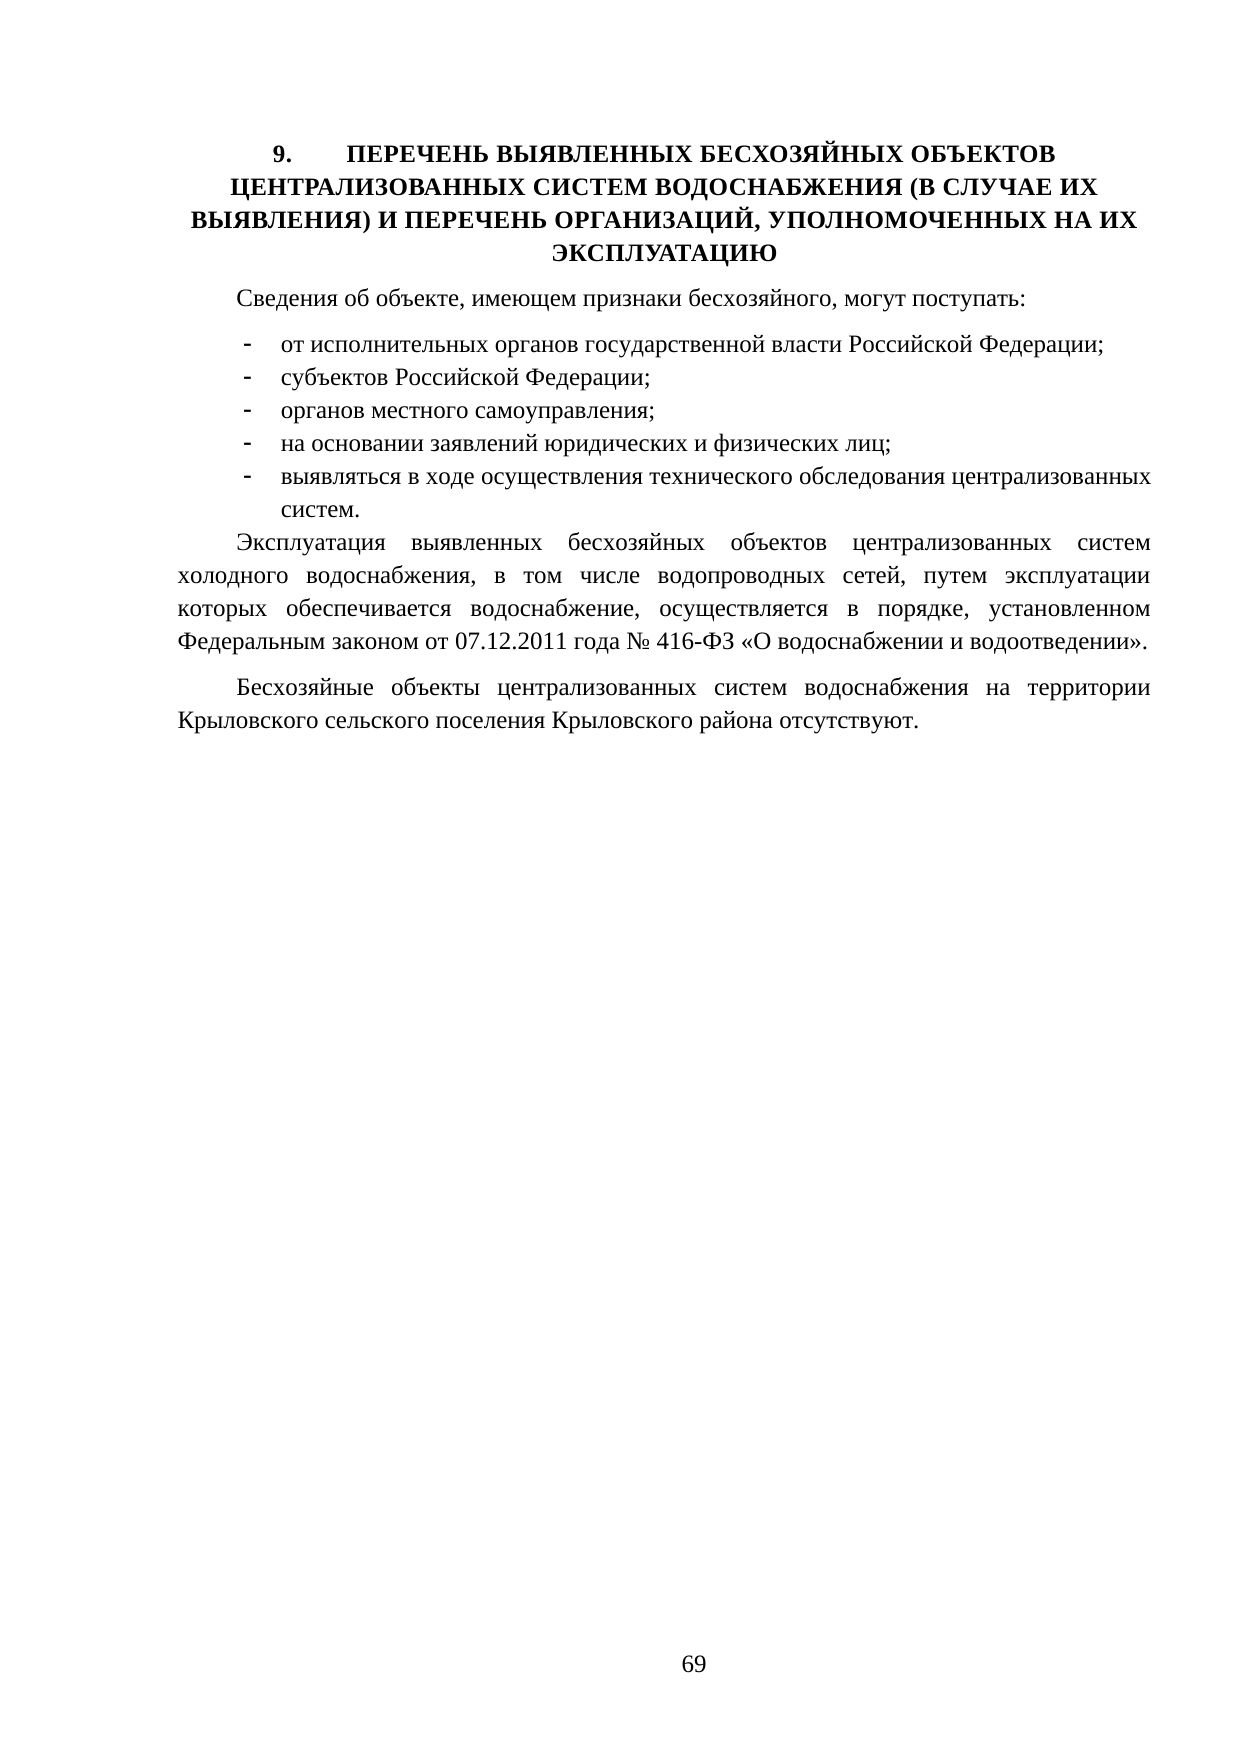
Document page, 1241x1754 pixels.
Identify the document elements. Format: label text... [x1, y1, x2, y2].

list выявляться в ходе осуществления технического обследования централизованных систем. [243, 461, 1152, 523]
text Эксплуатация выявленных бесхозяйных объектов централизованных систем холодного водоснабжения, в том числе водопроводных сетей, путем эксплуатации которых обеспечивается водоснабжение, осуществляется в порядке, установленном Федеральным законом от 07.12.2011 года № 416-ФЗ «О водоснабжении и водоотведении». [177, 527, 1152, 655]
text Сведения об объекте, имеющем признаки бесхозяйного, могут поступать: [177, 283, 1152, 312]
text Бесхозяйные объекты централизованных систем водоснабжения на территории Крыловского сельского поселения Крыловского района отсутствуют. [177, 672, 1152, 733]
list органов местного самоуправления; [243, 395, 1152, 424]
list от исполнительных органов государственной власти Российской Федерации; [243, 329, 1152, 358]
title ПЕРЕЧЕНЬ ВЫЯВЛЕННЫХ БЕСХОЗЯЙНЫХ ОБЪЕКТОВ ЦЕНТРАЛИЗОВАННЫХ СИСТЕМ ВОДОСНАБЖЕНИЯ (В СЛУЧАЕ ИХ ВЫЯВЛЕНИЯ) И ПЕРЕЧЕНЬ ОРГАНИЗАЦИЙ, УПОЛНОМОЧЕННЫХ НА ИХ ЭКСПЛУАТАЦИЮ [177, 139, 1152, 267]
list на основании заявлений юридических и физических лиц; [243, 428, 1152, 457]
list субъектов Российской Федерации; [243, 362, 1152, 391]
